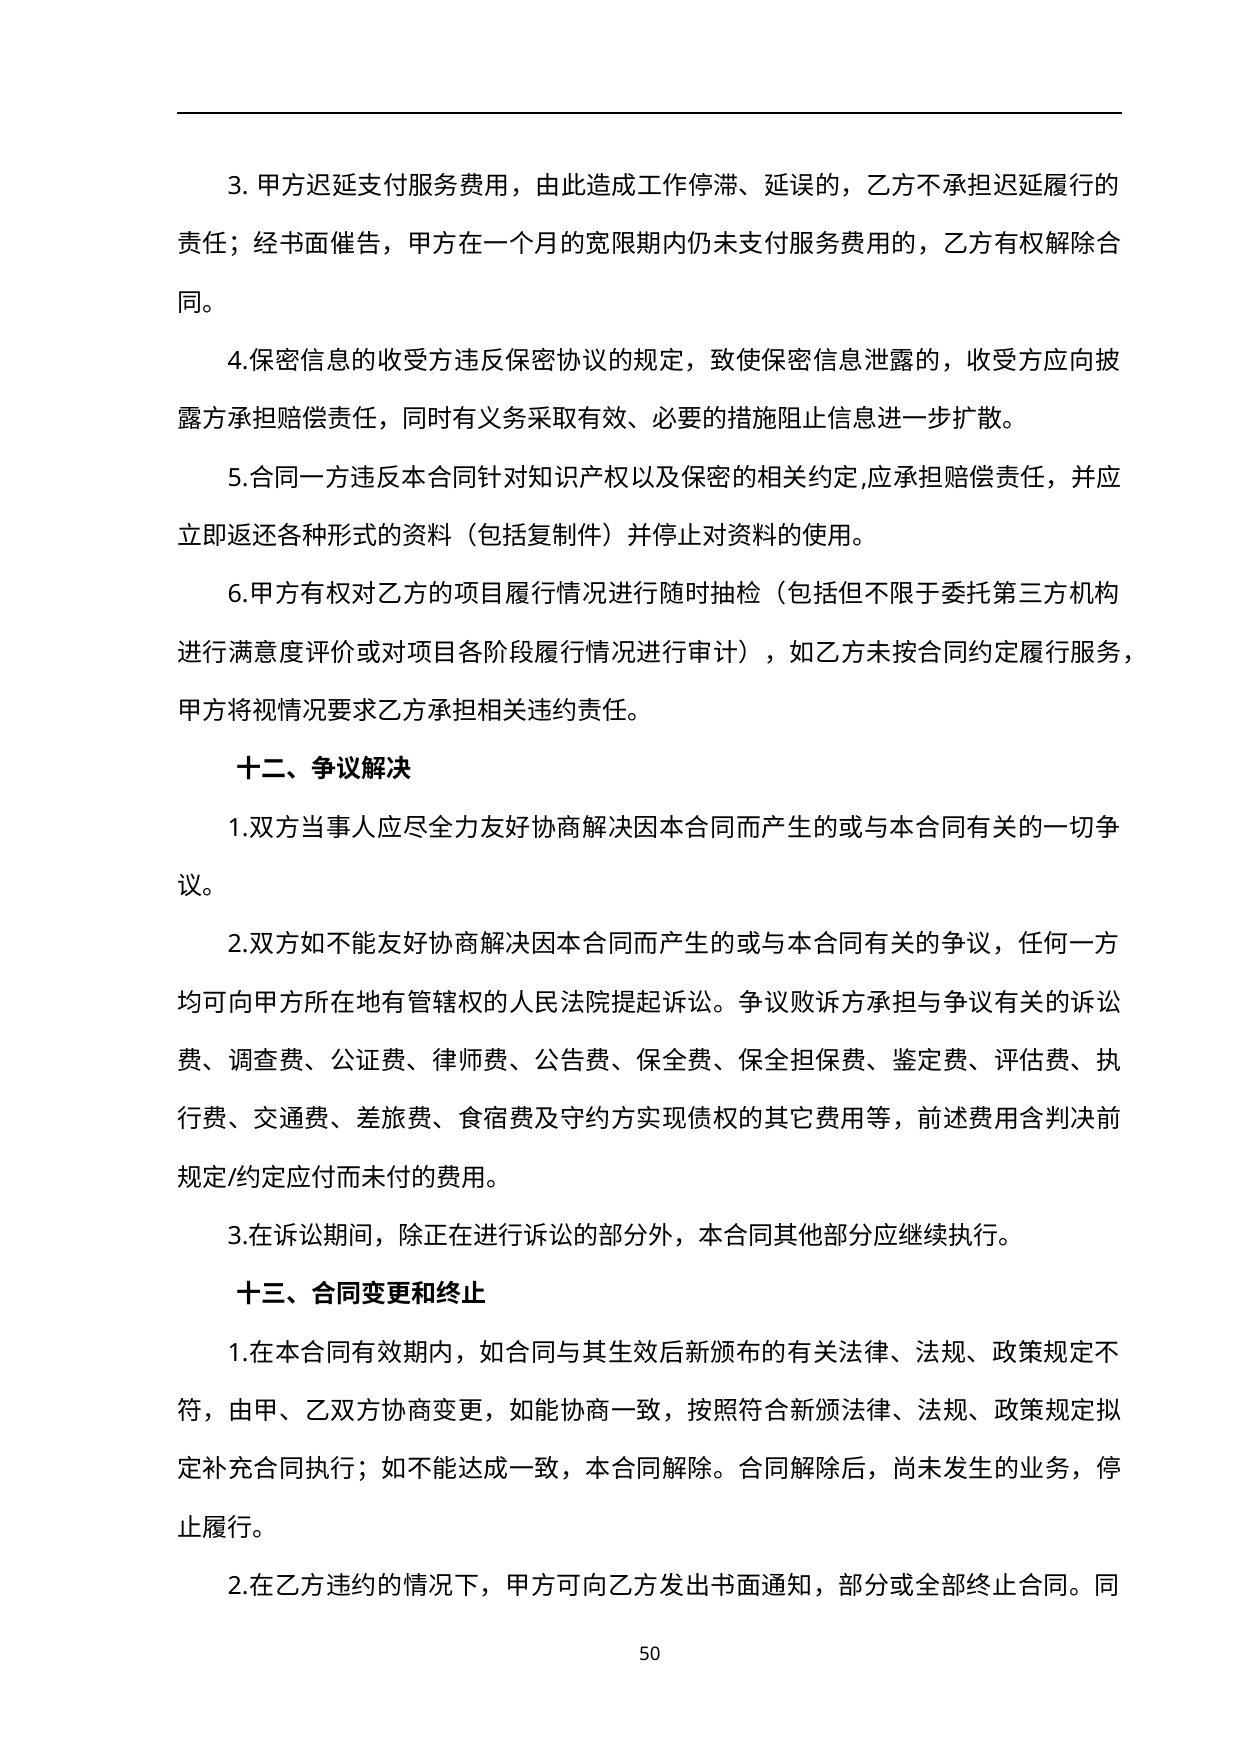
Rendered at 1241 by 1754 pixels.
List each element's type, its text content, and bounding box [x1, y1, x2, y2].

text 3. 甲方迟延支付服务费用，由此造成工作停滞、延误的，乙方不承担迟延履行的责任；经书面催告，甲方在一个月的宽限期内仍未支付服务费用的，乙方有权解除合同。 [177, 148, 1122, 323]
text 1.双方当事人应尽全力友好协商解决因本合同而产生的或与本合同有关的一切争议。 [177, 789, 1122, 906]
text 3.在诉讼期间，除正在进行诉讼的部分外，本合同其他部分应继续执行。 [177, 1198, 1122, 1256]
text 6.甲方有权对乙方的项目履行情况进行随时抽检（包括但不限于委托第三方机构进行满意度评价或对项目各阶段履行情况进行审计），如乙方未按合同约定履行服务，甲方将视情况要求乙方承担相关违约责任。 [177, 556, 1122, 731]
text 5.合同一方违反本合同针对知识产权以及保密的相关约定,应承担赔偿责任，并应立即返还各种形式的资料（包括复制件）并停止对资料的使用。 [177, 439, 1122, 556]
text 十二、争议解决 [177, 731, 1122, 789]
text 2.双方如不能友好协商解决因本合同而产生的或与本合同有关的争议，任何一方均可向甲方所在地有管辖权的人民法院提起诉讼。争议败诉方承担与争议有关的诉讼费、调查费、公证费、律师费、公告费、保全费、保全担保费、鉴定费、评估费、执行费、交通费、差旅费、食宿费及守约方实现债权的其它费用等，前述费用含判决前规定/约定应付而未付的费用。 [177, 906, 1122, 1198]
text 4.保密信息的收受方违反保密协议的规定，致使保密信息泄露的，收受方应向披露方承担赔偿责任，同时有义务采取有效、必要的措施阻止信息进一步扩散。 [177, 323, 1122, 439]
text 1.在本合同有效期内，如合同与其生效后新颁布的有关法律、法规、政策规定不符，由甲、乙双方协商变更，如能协商一致，按照符合新颁法律、法规、政策规定拟定补充合同执行；如不能达成一致，本合同解除。合同解除后，尚未发生的业务，停止履行。 [177, 1314, 1122, 1548]
text 十三、合同变更和终止 [177, 1256, 1122, 1314]
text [177, 1548, 1122, 1606]
